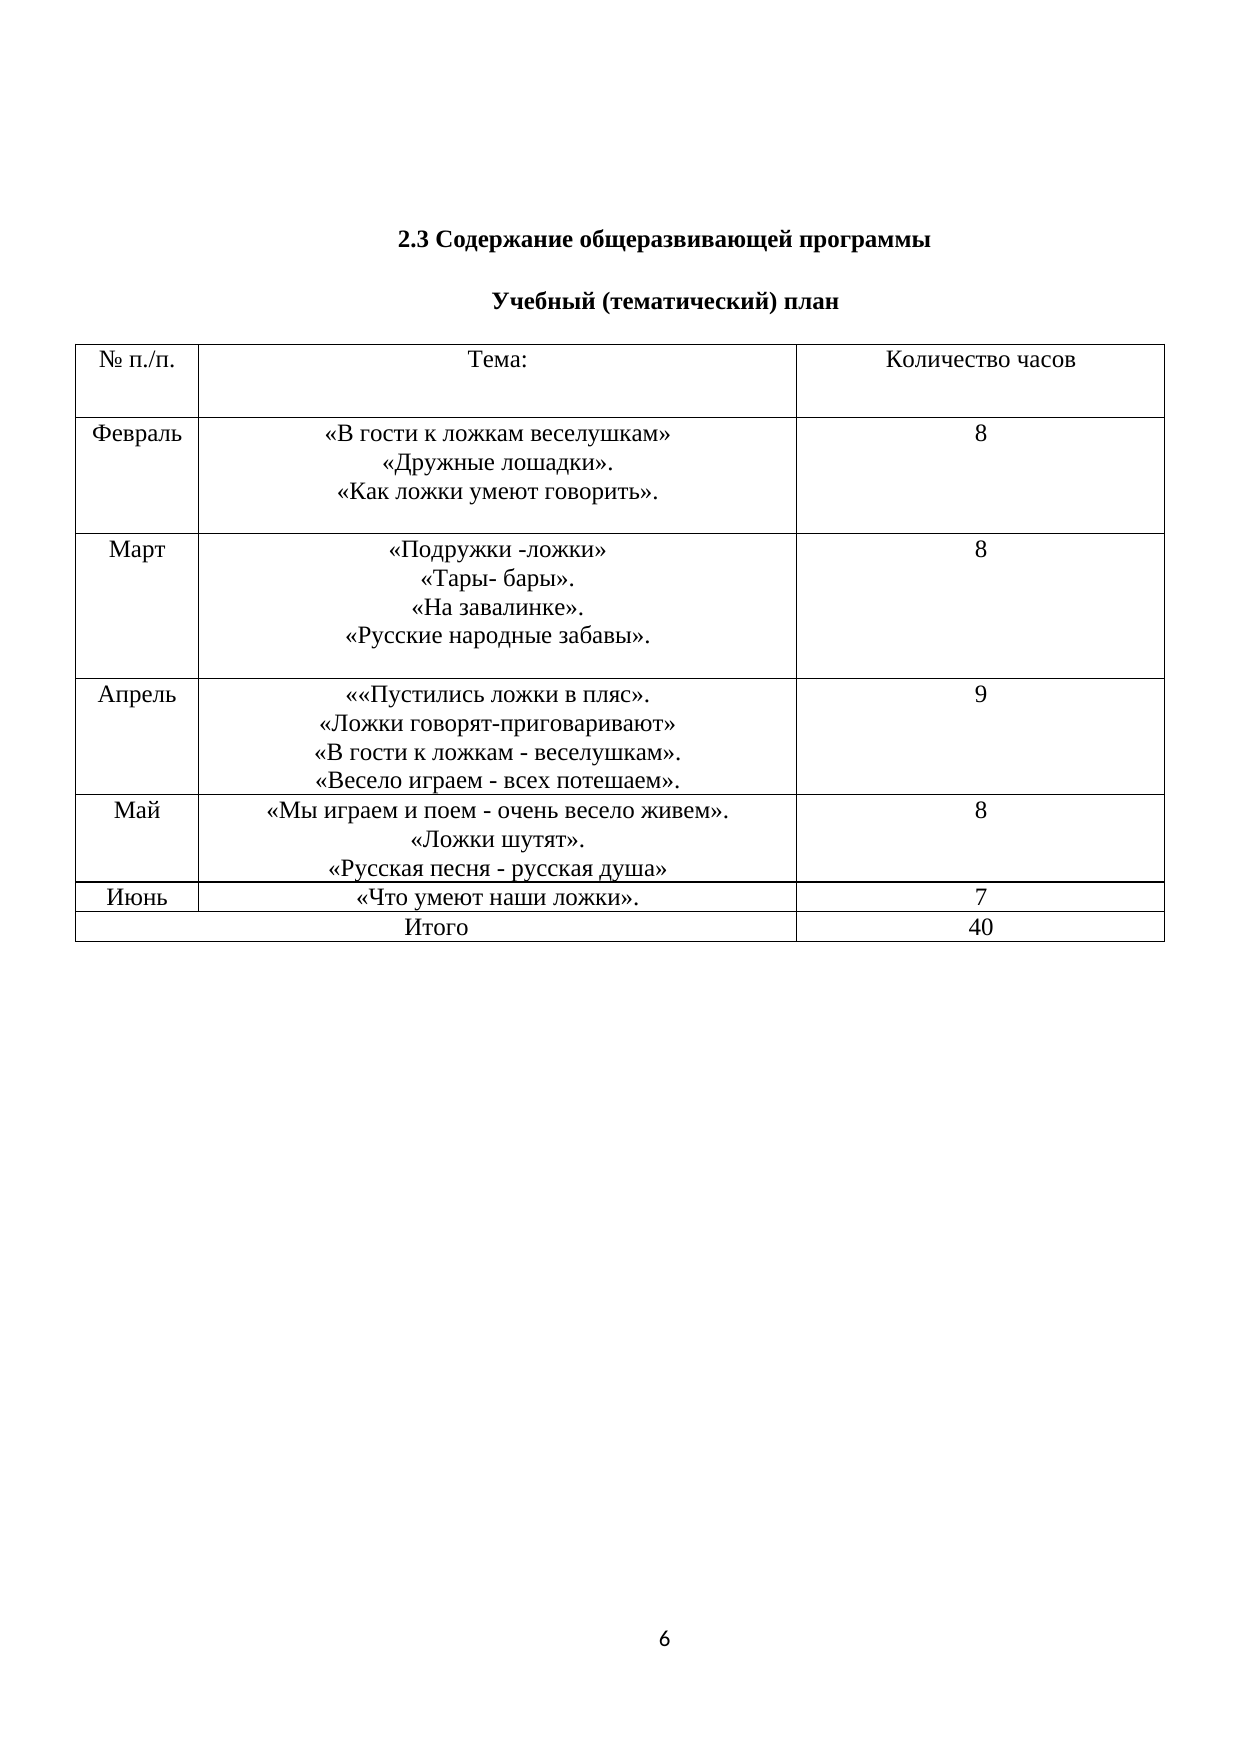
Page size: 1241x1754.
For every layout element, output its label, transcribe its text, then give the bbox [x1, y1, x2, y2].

table_header Количество часов [797, 345, 1164, 417]
table_cell Июнь [76, 883, 198, 911]
table_cell 7 [797, 883, 1164, 911]
table_cell «Мы играем и поем - очень весело живем». «Ложки шутят». «Русская песня - русская душа» [199, 795, 796, 881]
table_cell «Подружки -ложки» «Тары- бары». «На завалинке». «Русские народные забавы». [199, 534, 796, 678]
table_cell 8 [797, 795, 1164, 881]
table_cell Май [76, 795, 198, 881]
table_cell «Что умеют наши ложки». [199, 883, 796, 911]
table_cell 40 [797, 912, 1164, 941]
table_cell Итого [76, 912, 796, 941]
table_cell Март [76, 534, 198, 678]
text Учебный (тематический) план [177, 286, 1153, 315]
table_cell 9 [797, 679, 1164, 794]
table_cell «В гости к ложкам веселушкам» «Дружные лошадки». «Как ложки умеют говорить». [199, 418, 796, 533]
table_cell 8 [797, 534, 1164, 678]
table_cell 8 [797, 418, 1164, 533]
table_header № п./п. [76, 345, 198, 417]
table_header Тема: [199, 345, 796, 417]
table_cell ««Пустились ложки в пляс». «Ложки говорят-приговаривают» «В гости к ложкам - веселушкам». «Весело играем - всех потешаем». [199, 679, 796, 794]
subtitle 2.3 Содержание общеразвивающей программы [177, 224, 1152, 253]
table_cell Февраль [76, 418, 198, 533]
table_cell Апрель [76, 679, 198, 794]
